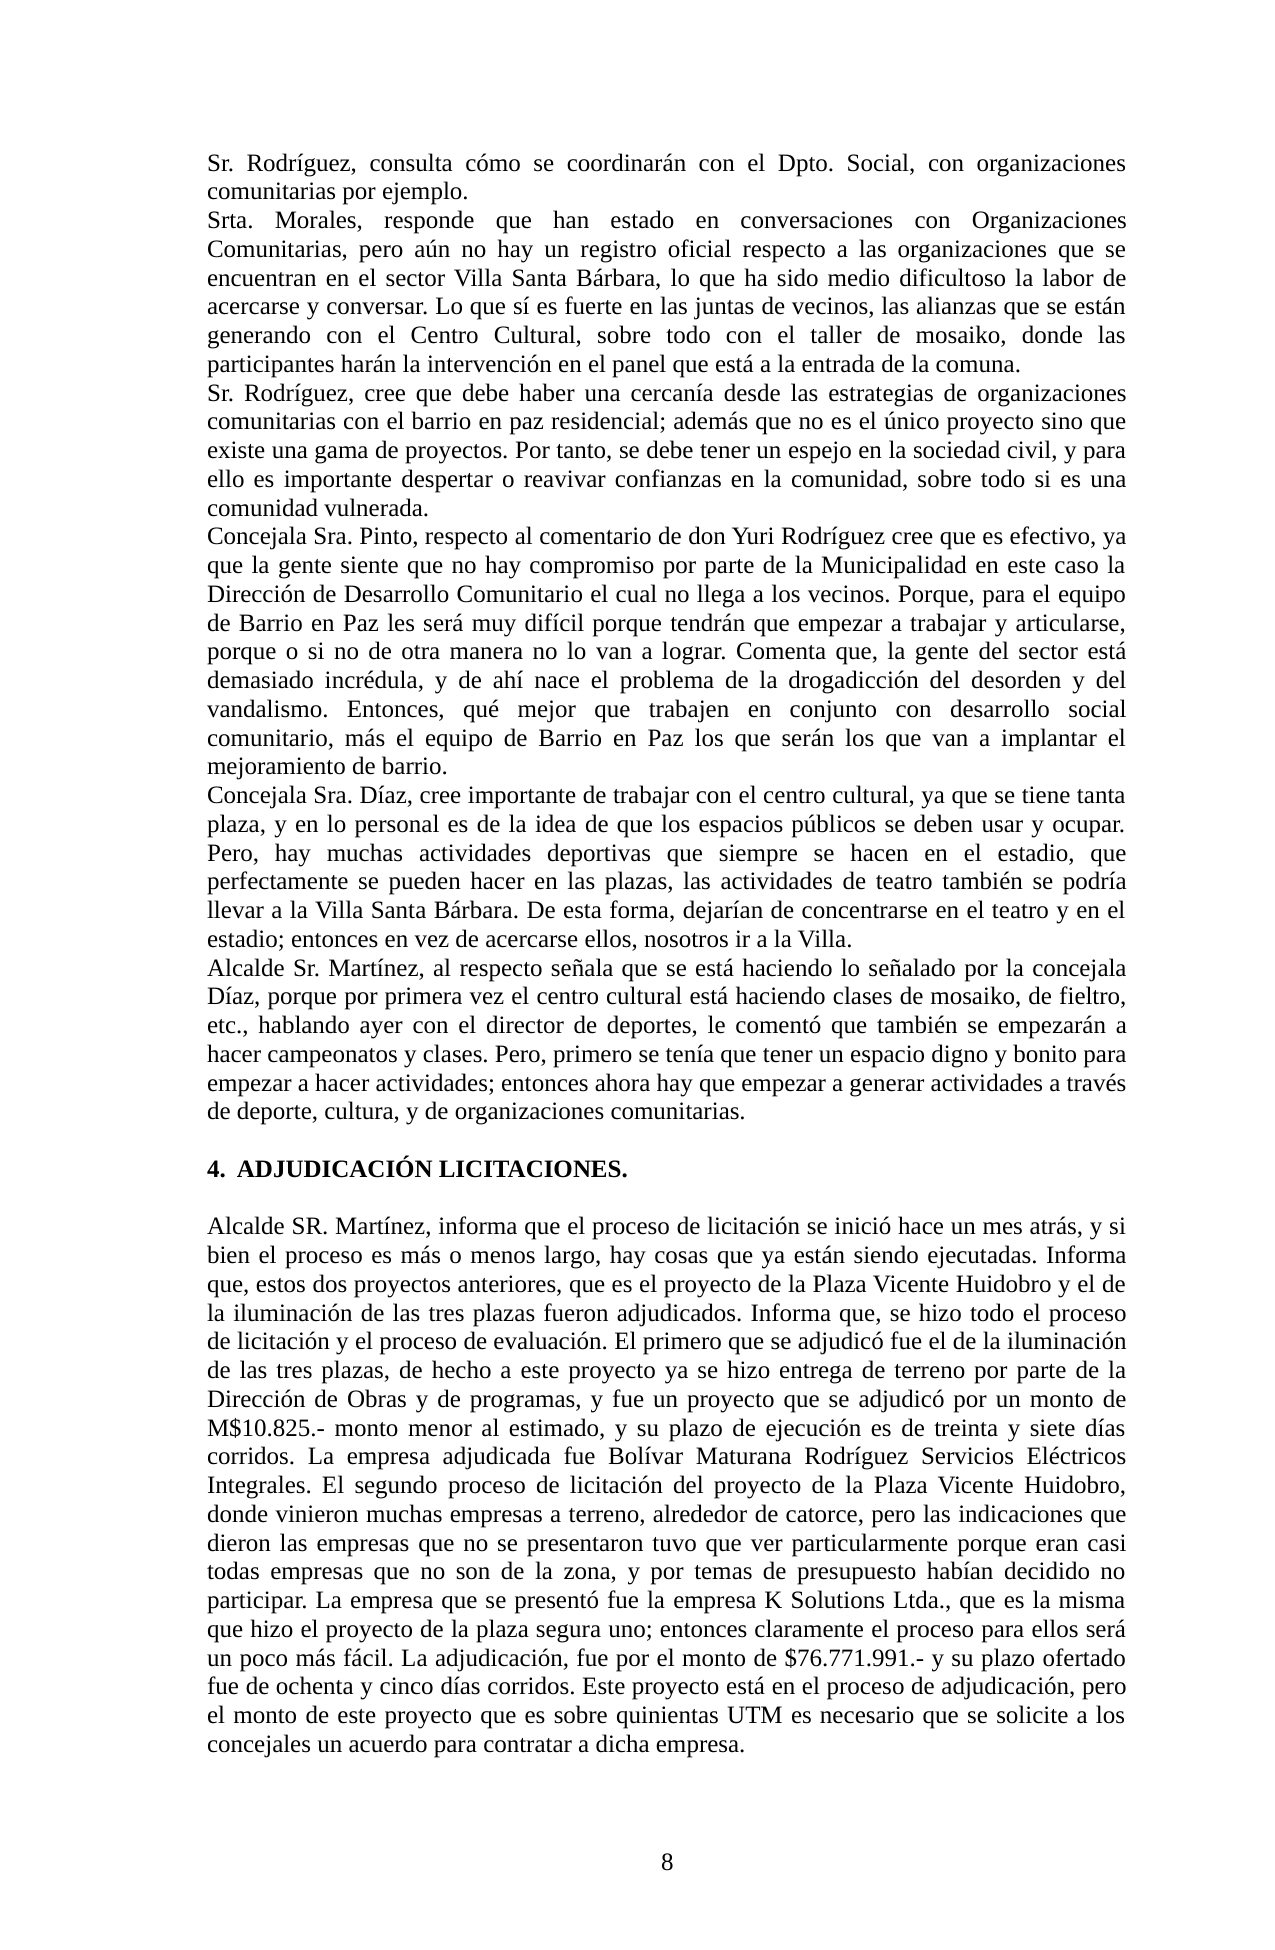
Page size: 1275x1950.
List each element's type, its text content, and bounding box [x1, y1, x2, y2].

text Srta. Morales, responde que han estado en conversaciones con Organizaciones Comunitarias, pero aún no hay un registro oficial respecto a las organizaciones que se encuentran en el sector Villa Santa Bárbara, lo que ha sido medio dificultoso la labor de acercarse y conversar. Lo que sí es fuerte en las juntas de vecinos, las alianzas que se están generando con el Centro Cultural, sobre todo con el taller de mosaiko, donde las participantes harán la intervención en el panel que está a la entrada de la comuna. [207, 205, 1127, 378]
text Sr. Rodríguez, cree que debe haber una cercanía desde las estrategias de organizaciones comunitarias con el barrio en paz residencial; además que no es el único proyecto sino que existe una gama de proyectos. Por tanto, se debe tener un espejo en la sociedad civil, y para ello es importante despertar o reavivar confianzas en la comunidad, sobre todo si es una comunidad vulnerada. [207, 378, 1127, 521]
text Sr. Rodríguez, consulta cómo se coordinarán con el Dpto. Social, con organizaciones comunitarias por ejemplo. [207, 148, 1127, 205]
text Alcalde Sr. Martínez, al respecto señala que se está haciendo lo señalado por la concejala Díaz, porque por primera vez el centro cultural está haciendo clases de mosaiko, de fieltro, etc., hablando ayer con el director de deportes, le comentó que también se empezarán a hacer campeonatos y clases. Pero, primero se tenía que tener un espacio digno y bonito para empezar a hacer actividades; entonces ahora hay que empezar a generar actividades a través de deporte, cultura, y de organizaciones comunitarias. [207, 953, 1127, 1125]
text Alcalde SR. Martínez, informa que el proceso de licitación se inició hace un mes atrás, y si bien el proceso es más o menos largo, hay cosas que ya están siendo ejecutadas. Informa que, estos dos proyectos anteriores, que es el proyecto de la Plaza Vicente Huidobro y el de la iluminación de las tres plazas fueron adjudicados. Informa que, se hizo todo el proceso de licitación y el proceso de evaluación. El primero que se adjudicó fue el de la iluminación de las tres plazas, de hecho a este proyecto ya se hizo entrega de terreno por parte de la Dirección de Obras y de programas, y fue un proyecto que se adjudicó por un monto de M$10.825.- monto menor al estimado, y su plazo de ejecución es de treinta y siete días corridos. La empresa adjudicada fue Bolívar Maturana Rodríguez Servicios Eléctricos Integrales. El segundo proceso de licitación del proyecto de la Plaza Vicente Huidobro, donde vinieron muchas empresas a terreno, alrededor de catorce, pero las indicaciones que dieron las empresas que no se presentaron tuvo que ver particularmente porque eran casi todas empresas que no son de la zona, y por temas de presupuesto habían decidido no participar. La empresa que se presentó fue la empresa K Solutions Ltda., que es la misma que hizo el proyecto de la plaza segura uno; entonces claramente el proceso para ellos será un poco más fácil. La adjudicación, fue por el monto de $76.771.991.- y su plazo ofertado fue de ochenta y cinco días corridos. Este proyecto está en el proceso de adjudicación, pero el monto de este proyecto que es sobre quinientas UTM es necesario que se solicite a los concejales un acuerdo para contratar a dicha empresa. [207, 1211, 1127, 1758]
text Concejala Sra. Díaz, cree importante de trabajar con el centro cultural, ya que se tiene tanta plaza, y en lo personal es de la idea de que los espacios públicos se deben usar y ocupar. Pero, hay muchas actividades deportivas que siempre se hacen en el estadio, que perfectamente se pueden hacer en las plazas, las actividades de teatro también se podría llevar a la Villa Santa Bárbara. De esta forma, dejarían de concentrarse en el teatro y en el estadio; entonces en vez de acercarse ellos, nosotros ir a la Villa. [207, 780, 1127, 953]
text Concejala Sra. Pinto, respecto al comentario de don Yuri Rodríguez cree que es efectivo, ya que la gente siente que no hay compromiso por parte de la Municipalidad en este caso la Dirección de Desarrollo Comunitario el cual no llega a los vecinos. Porque, para el equipo de Barrio en Paz les será muy difícil porque tendrán que empezar a trabajar y articularse, porque o si no de otra manera no lo van a lograr. Comenta que, la gente del sector está demasiado incrédula, y de ahí nace el problema de la drogadicción del desorden y del vandalismo. Entonces, qué mejor que trabajen en conjunto con desarrollo social comunitario, más el equipo de Barrio en Paz los que serán los que van a implantar el mejoramiento de barrio. [207, 521, 1127, 780]
text 4. ADJUDICACIÓN LICITACIONES. [207, 1154, 1127, 1183]
